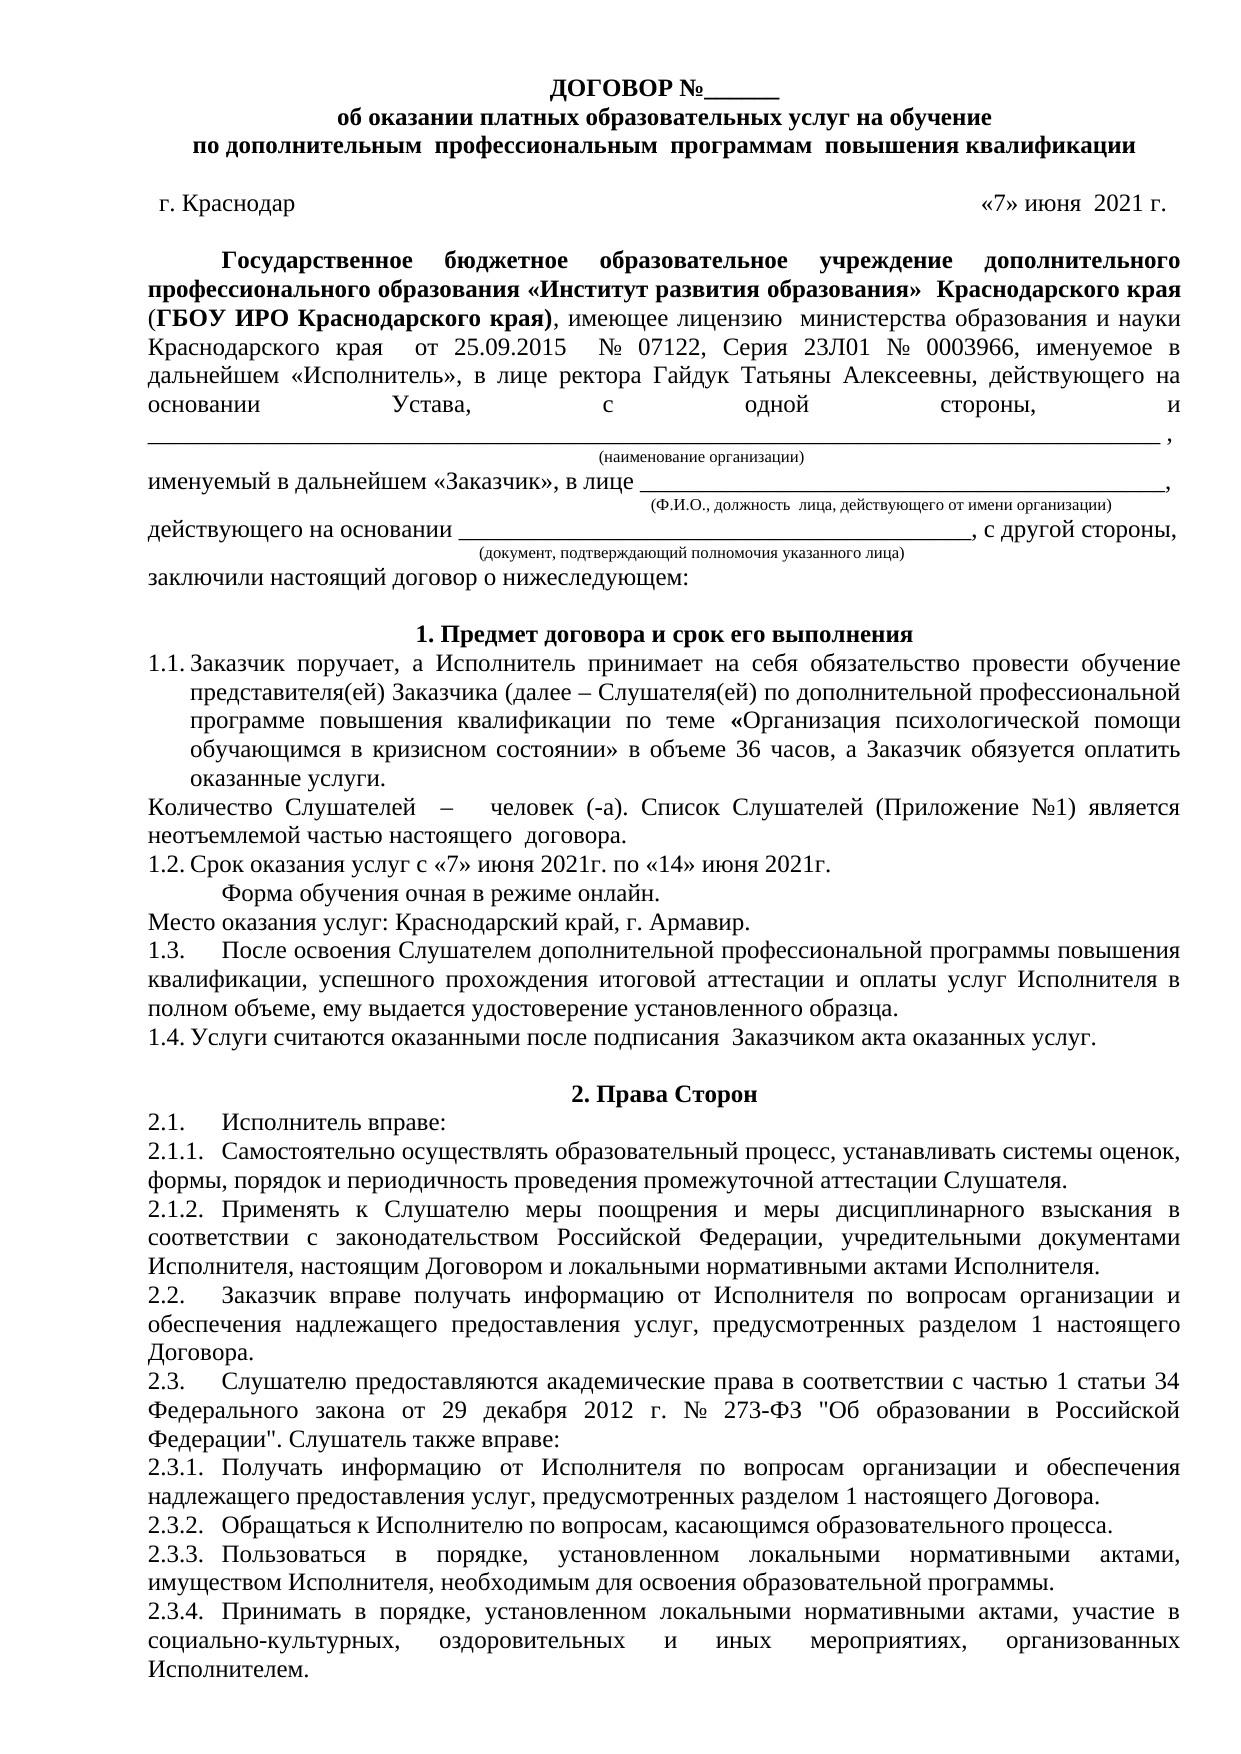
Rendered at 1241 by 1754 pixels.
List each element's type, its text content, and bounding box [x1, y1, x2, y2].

text 2.3.1. Получать информацию от Исполнителя по вопросам организации и обеспечения надлежащего предоставления услуг, предусмотренных разделом 1 настоящего Договора. [148, 1452, 1181, 1510]
text (документ, подтверждающий полномочия указанного лица) [148, 543, 1181, 562]
table_header г. Краснодар [148, 159, 639, 217]
table_header «7» июня 2021 г. [639, 159, 1178, 217]
list После освоения Слушателем дополнительной профессиональной программы повышения квалификации, успешного прохождения итоговой аттестации и оплаты услуг Исполнителя в полном объеме, ему выдается удостоверение установленного образца. [148, 936, 1181, 1022]
text 1. Предмет договора и срок его выполнения [148, 619, 1181, 648]
text 2. Права Сторон [148, 1079, 1181, 1107]
text по дополнительным профессиональным программам повышения квалификации [148, 131, 1181, 159]
text об оказании платных образовательных услуг на обучение [148, 102, 1181, 131]
text 2.1. Исполнитель вправе: [148, 1107, 1181, 1136]
text 2.3.3. Пользоваться в порядке, установленном локальными нормативными актами, имуществом Исполнителя, необходимым для освоения образовательной программы. [148, 1539, 1181, 1596]
list Срок оказания услуг с «7» июня 2021г. по «14» июня 2021г. [148, 849, 1181, 878]
text 2.3. Слушателю предоставляются академические права в соответствии с частью 1 статьи 34 Федерального закона от 29 декабря . № 273-ФЗ "Об образовании в Российской Федерации". Слушатель также вправе: [148, 1366, 1181, 1452]
text (наименование организации) [148, 447, 1181, 466]
text 2.1.1. Самостоятельно осуществлять образовательный процесс, устанавливать системы оценок, формы, порядок и периодичность проведения промежуточной аттестации Слушателя. [148, 1136, 1181, 1194]
text действующего на основании _________________________________________, с другой стороны, [148, 514, 1181, 543]
text 2.2. Заказчик вправе получать информацию от Исполнителя по вопросам организации и обеспечения надлежащего предоставления услуг, предусмотренных разделом 1 настоящего Договора. [148, 1280, 1181, 1366]
text Форма обучения очная в режиме онлайн. [148, 878, 1181, 907]
text именуемый в дальнейшем «Заказчик», в лице __________________________________________, [148, 466, 1181, 495]
text 2.3.2. Обращаться к Исполнителю по вопросам, касающимся образовательного процесса. [148, 1510, 1181, 1539]
text ДОГОВОР №______ [148, 73, 1181, 102]
text заключили настоящий договор о нижеследующем: [148, 562, 1181, 591]
text (Ф.И.О., должность лица, действующего от имени организации) [148, 495, 1181, 514]
text Место оказания услуг: Краснодарский край, г. Армавир. [148, 907, 1181, 936]
list Заказчик поручает, а Исполнитель принимает на себя обязательство провести обучение представителя(ей) Заказчика (далее – Слушателя(ей) по дополнительной профессиональной программе повышения квалификации по теме «Организация психологической помощи обучающимся в кризисном состоянии» в объеме 36 часов, а Заказчик обязуется оплатить оказанные услуги. [148, 648, 1181, 792]
list Услуги считаются оказанными после подписания Заказчиком акта оказанных услуг. [148, 1022, 1181, 1051]
text 2.3.4. Принимать в порядке, установленном локальными нормативными актами, участие в социально-культурных, оздоровительных и иных мероприятиях, организованных Исполнителем. [148, 1596, 1181, 1682]
text Количество Слушателей – человек (-а). Список Слушателей (Приложение №1) является неотъемлемой частью настоящего договора. [148, 792, 1181, 849]
text 2.1.2. Применять к Слушателю меры поощрения и меры дисциплинарного взыскания в соответствии с законодательством Российской Федерации, учредительными документами Исполнителя, настоящим Договором и локальными нормативными актами Исполнителя. [148, 1194, 1181, 1280]
text Государственное бюджетное образовательное учреждение дополнительного профессионального образования «Институт развития образования» Краснодарского края (ГБОУ ИРО Краснодарского края), имеющее лицензию министерства образования и науки Краснодарского края от 25.09.2015 № 07122, Серия 23Л01 № 0003966, именуемое в дальнейшем «Исполнитель», в лице ректора Гайдук Татьяны Алексеевны, действующего на основании Устава, с одной стороны, и _________________________________________________________________________________ , [148, 246, 1181, 447]
